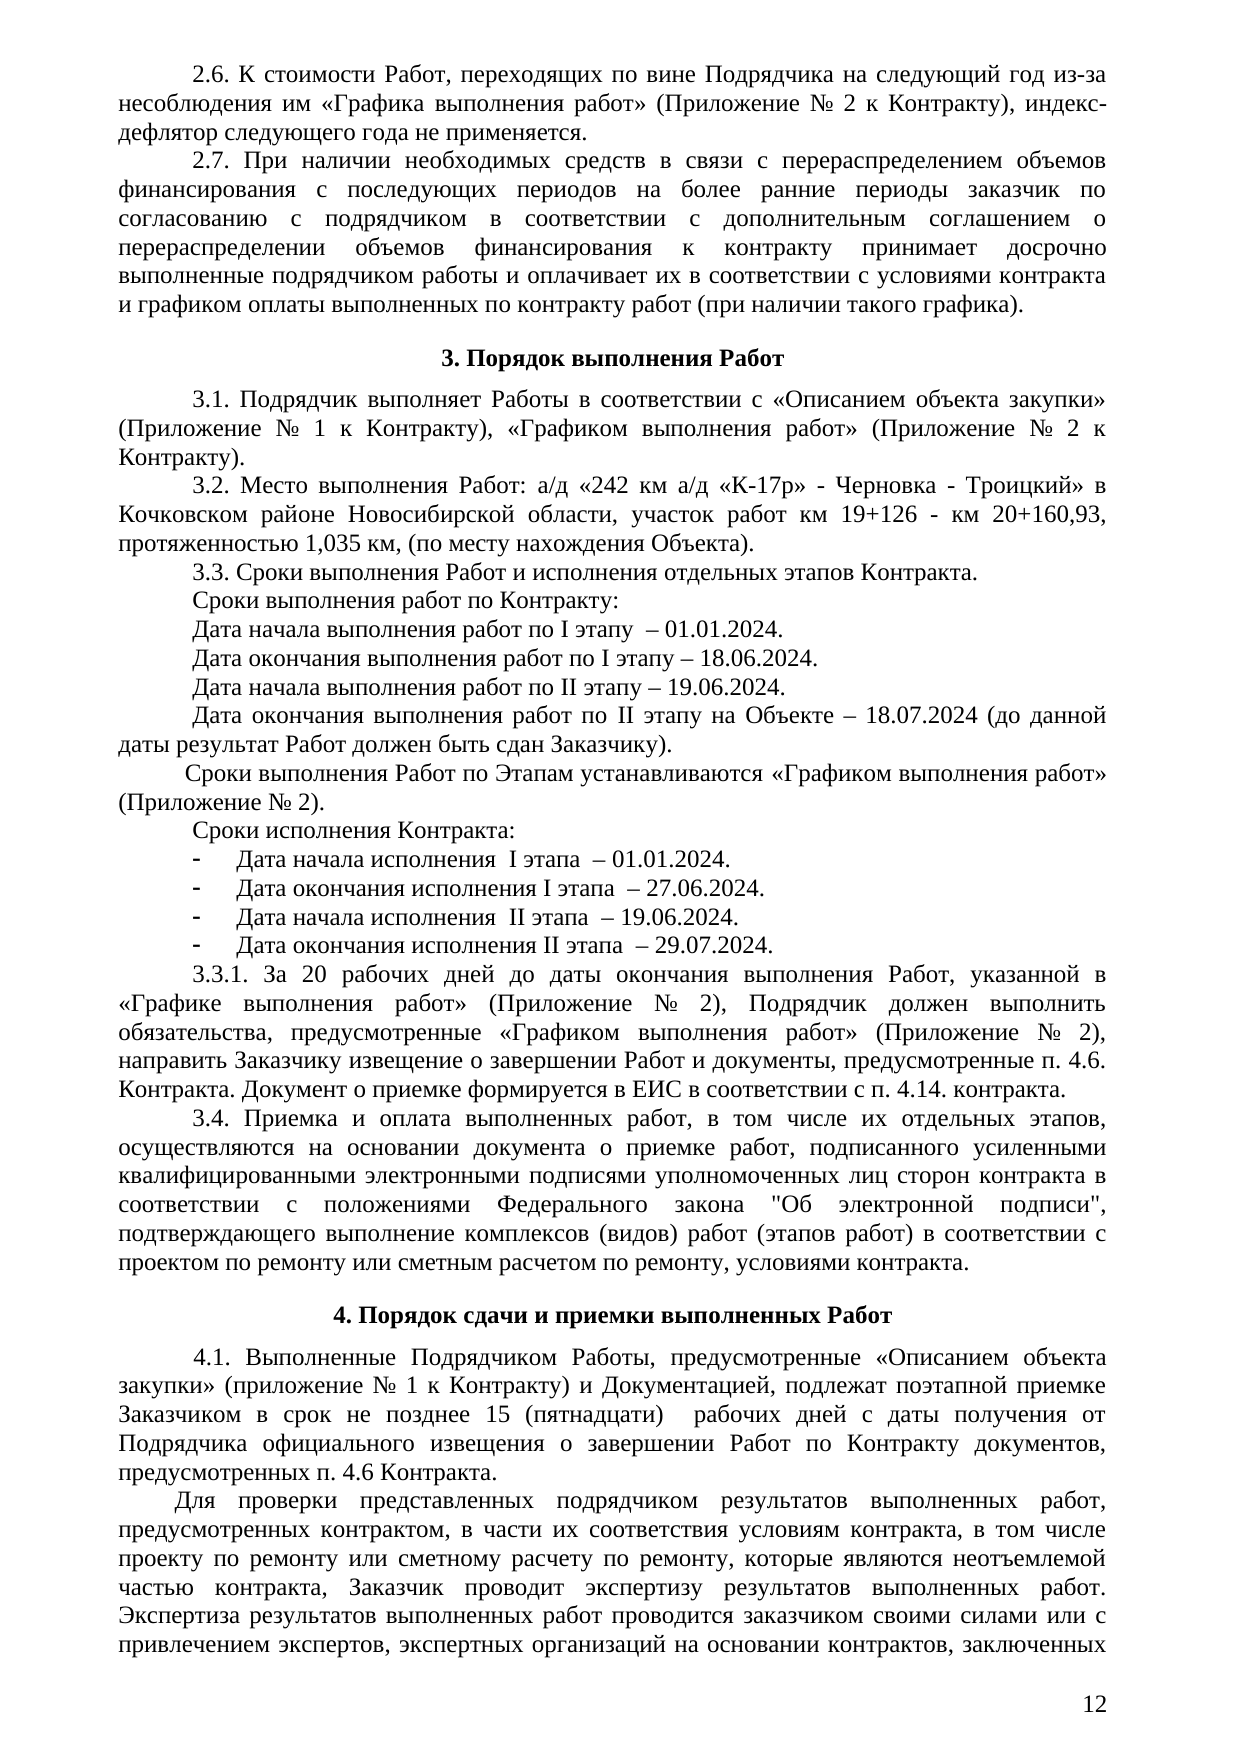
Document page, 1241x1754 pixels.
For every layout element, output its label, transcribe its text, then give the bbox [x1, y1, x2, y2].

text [118, 1485, 1107, 1658]
text Сроки исполнения Контракта: [118, 815, 1107, 844]
text 3.4. Приемка и оплата выполненных работ, в том числе их отдельных этапов, осуществляются на основании документа о приемке работ, подписанного усиленными квалифицированными электронными подписями уполномоченных лиц сторон контракта в соответствии с положениями Федерального закона "Об электронной подписи", подтверждающего выполнение комплексов (видов) работ (этапов работ) в соответствии с проектом по ремонту или сметным расчетом по ремонту, условиями контракта. [118, 1103, 1107, 1275]
text 4.1. Выполненные Подрядчиком Работы, предусмотренные «Описанием объекта закупки» (приложение № 1 к Контракту) и Документацией, подлежат поэтапной приемке Заказчиком в срок не позднее 15 (пятнадцати) рабочих дней с даты получения от Подрядчика официального извещения о завершении Работ по Контракту документов, предусмотренных п. 4.6 Контракта. [118, 1342, 1107, 1485]
text Дата окончания выполнения работ по II этапу на Объекте – 18.07.2024 (до данной даты результат Работ должен быть сдан Заказчику). [118, 700, 1107, 758]
text Дата начала выполнения работ по I этапу – 01.01.2024. [118, 614, 1107, 643]
list Дата окончания исполнения II этапа – 29.07.2024. [118, 930, 1107, 959]
text Дата начала выполнения работ по II этапу – 19.06.2024. [118, 672, 1107, 700]
list Дата окончания исполнения I этапа – 27.06.2024. [118, 873, 1107, 902]
text 3.1. Подрядчик выполняет Работы в соответствии с «Описанием объекта закупки» (Приложение № 1 к Контракту), «Графиком выполнения работ» (Приложение № 2 к Контракту). [118, 384, 1107, 470]
list Дата начала исполнения II этапа – 19.06.2024. [118, 902, 1107, 930]
subtitle 4. Порядок сдачи и приемки выполненных Работ [118, 1300, 1107, 1329]
text Дата окончания выполнения работ по I этапу – 18.06.2024. [118, 643, 1107, 672]
list Дата начала исполнения I этапа – 01.01.2024. [118, 844, 1107, 873]
text 2.7. При наличии необходимых средств в связи с перераспределением объемов финансирования с последующих периодов на более ранние периоды заказчик по согласованию с подрядчиком в соответствии с дополнительным соглашением о перераспределении объемов финансирования к контракту принимает досрочно выполненные подрядчиком работы и оплачивает их в соответствии с условиями контракта и графиком оплаты выполненных по контракту работ (при наличии такого графика). [118, 145, 1107, 318]
text 2.6. К стоимости Работ, переходящих по вине Подрядчика на следующий год из-за несоблюдения им «Графика выполнения работ» (Приложение № 2 к Контракту), индекс-дефлятор следующего года не применяется. [118, 59, 1107, 145]
text Сроки выполнения Работ по Этапам устанавливаются «Графиком выполнения работ» (Приложение № 2). [118, 758, 1107, 815]
text 3.3.1. За 20 рабочих дней до даты окончания выполнения Работ, указанной в «Графике выполнения работ» (Приложение № 2), Подрядчик должен выполнить обязательства, предусмотренные «Графиком выполнения работ» (Приложение № 2), направить Заказчику извещение о завершении Работ и документы, предусмотренные п. 4.6. Контракта. Документ о приемке формируется в ЕИС в соответствии с п. 4.14. контракта. [118, 959, 1107, 1103]
subtitle 3. Порядок выполнения Работ [118, 343, 1107, 372]
text 3.2. Место выполнения Работ: а/д «242 км а/д «К-17р» - Черновка - Троицкий» в Кочковском районе Новосибирской области, участок работ км 19+126 - км 20+160,93, протяженностью 1,035 км, (по месту нахождения Объекта). [118, 470, 1107, 557]
text Сроки выполнения работ по Контракту: [118, 585, 1107, 614]
text 3.3. Сроки выполнения Работ и исполнения отдельных этапов Контракта. [118, 557, 1107, 585]
